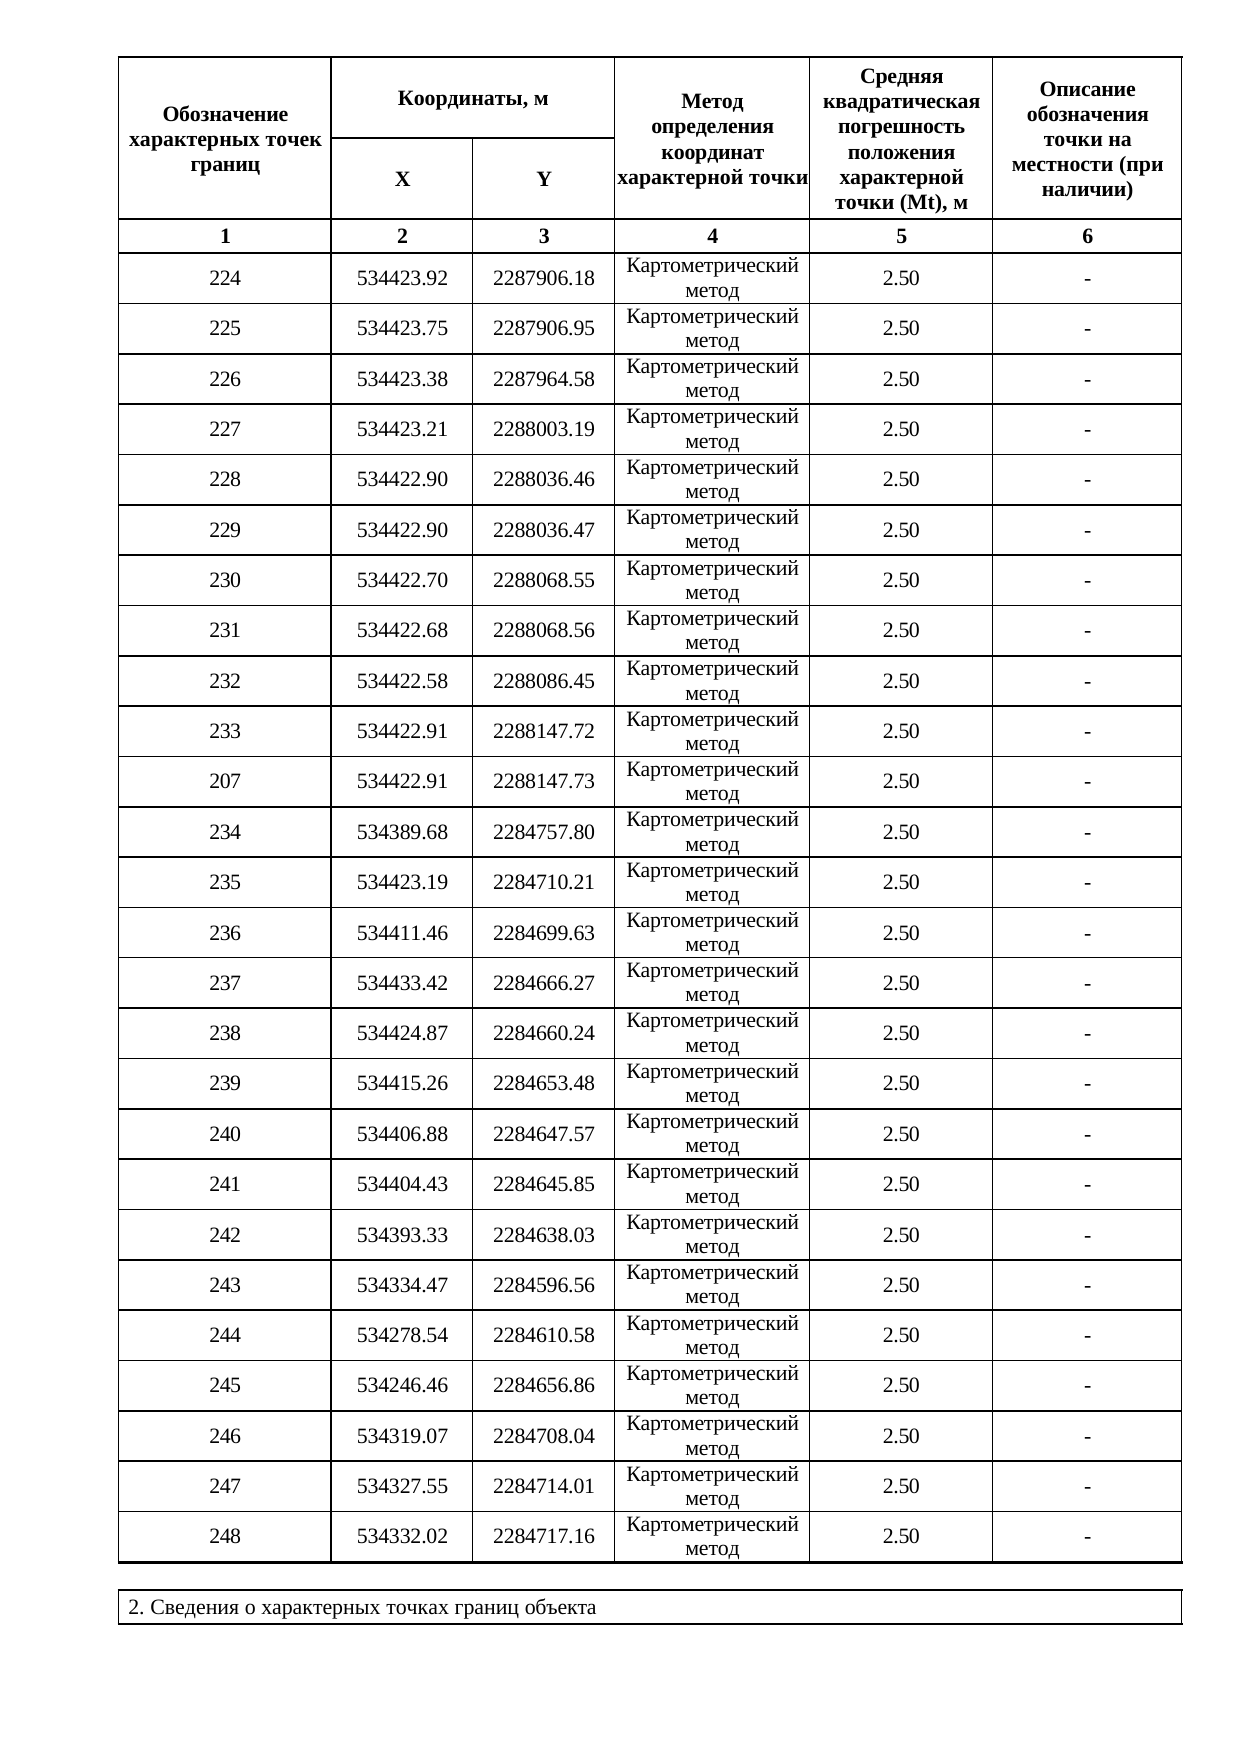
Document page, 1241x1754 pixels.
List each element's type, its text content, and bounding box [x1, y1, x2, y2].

table_cell 2284710.21 [473, 858, 614, 907]
table_cell Картометрический метод [615, 1160, 809, 1209]
table_cell - [993, 1412, 1181, 1460]
table_cell Картометрический метод [615, 1059, 809, 1108]
table_cell 2284717.16 [473, 1512, 614, 1561]
table_cell 2.50 [810, 958, 992, 1007]
table_cell 2288036.46 [473, 455, 614, 504]
table_cell 2.50 [810, 1512, 992, 1561]
table_cell Картометрический метод [615, 1361, 809, 1410]
table_cell 2.50 [810, 254, 992, 302]
table_cell 226 [119, 355, 330, 403]
table_cell 2.50 [810, 1311, 992, 1359]
table_cell 2287906.18 [473, 254, 614, 302]
table_cell 2284596.56 [473, 1261, 614, 1309]
table_cell 239 [119, 1059, 330, 1108]
table_cell Метод определения координат характерной точки [615, 58, 809, 218]
table_cell 5 [810, 220, 992, 252]
table_cell 235 [119, 858, 330, 907]
table_cell 2288147.72 [473, 707, 614, 756]
table_cell Картометрический метод [615, 355, 809, 403]
table_cell 2.50 [810, 1009, 992, 1057]
table_cell Картометрический метод [615, 657, 809, 705]
table_cell 2.50 [810, 1110, 992, 1158]
table_cell 534389.68 [332, 808, 472, 856]
table_cell 2.50 [810, 1412, 992, 1460]
table_cell 2.50 [810, 1160, 992, 1209]
table_cell 2.50 [810, 858, 992, 907]
table_cell 2287906.95 [473, 304, 614, 353]
table_cell 2.50 [810, 908, 992, 957]
table_cell 2.50 [810, 1059, 992, 1108]
table_cell - [993, 1160, 1181, 1209]
table_cell - [993, 1311, 1181, 1359]
table_cell 2.50 [810, 757, 992, 806]
table_cell 2284647.57 [473, 1110, 614, 1158]
table_cell Картометрический метод [615, 506, 809, 554]
table_cell 534423.19 [332, 858, 472, 907]
table_cell Картометрический метод [615, 1210, 809, 1259]
table_cell - [993, 1210, 1181, 1259]
table_cell 2284660.24 [473, 1009, 614, 1057]
table_cell - [993, 1059, 1181, 1108]
table_cell 534422.70 [332, 556, 472, 604]
table_cell - [993, 556, 1181, 604]
table_cell 2288068.56 [473, 606, 614, 655]
table_cell Картометрический метод [615, 1412, 809, 1460]
table_cell Картометрический метод [615, 1311, 809, 1359]
table_cell 242 [119, 1210, 330, 1259]
table_cell 2.50 [810, 1462, 992, 1511]
table_cell 2.50 [810, 606, 992, 655]
table_cell 534433.42 [332, 958, 472, 1007]
table_cell 534246.46 [332, 1361, 472, 1410]
table_cell 2284714.01 [473, 1462, 614, 1511]
table_cell - [993, 355, 1181, 403]
table_cell Картометрический метод [615, 1261, 809, 1309]
table_cell 534423.21 [332, 405, 472, 453]
table_cell 2284645.85 [473, 1160, 614, 1209]
table_cell Картометрический метод [615, 958, 809, 1007]
table_cell 231 [119, 606, 330, 655]
table_cell - [993, 1512, 1181, 1561]
table_header 2. Сведения о характерных точках границ объекта [119, 1591, 1181, 1623]
table_cell Картометрический метод [615, 1462, 809, 1511]
table_cell 241 [119, 1160, 330, 1209]
table_cell Y [473, 139, 614, 218]
table_cell 2.50 [810, 707, 992, 756]
table_cell 534424.87 [332, 1009, 472, 1057]
table_cell - [993, 707, 1181, 756]
table_cell 534404.43 [332, 1160, 472, 1209]
table_cell 534423.92 [332, 254, 472, 302]
table_cell Картометрический метод [615, 304, 809, 353]
table_cell X [332, 139, 472, 218]
table_cell 2287964.58 [473, 355, 614, 403]
table_cell Картометрический метод [615, 556, 809, 604]
table_cell 2.50 [810, 1261, 992, 1309]
table_cell - [993, 1009, 1181, 1057]
table_cell 534422.90 [332, 506, 472, 554]
table_cell - [993, 808, 1181, 856]
table_cell Координаты, м [332, 58, 614, 137]
table_cell 2284699.63 [473, 908, 614, 957]
table_cell 2288086.45 [473, 657, 614, 705]
table_cell 233 [119, 707, 330, 756]
table_cell 232 [119, 657, 330, 705]
table_cell 236 [119, 908, 330, 957]
table_cell 534278.54 [332, 1311, 472, 1359]
table_cell - [993, 506, 1181, 554]
table_cell 2284708.04 [473, 1412, 614, 1460]
table_cell 2.50 [810, 808, 992, 856]
table_cell Средняя квадратическая погрешность положения характерной точки (Мt), м [810, 58, 992, 218]
table_cell 534415.26 [332, 1059, 472, 1108]
table_cell 2284666.27 [473, 958, 614, 1007]
table_cell 237 [119, 958, 330, 1007]
table_cell - [993, 304, 1181, 353]
table_cell 534422.91 [332, 707, 472, 756]
table_cell 2.50 [810, 355, 992, 403]
table_cell 2288068.55 [473, 556, 614, 604]
table_cell 534393.33 [332, 1210, 472, 1259]
table_cell 534332.02 [332, 1512, 472, 1561]
table_cell 2288147.73 [473, 757, 614, 806]
table_cell 534334.47 [332, 1261, 472, 1309]
table_cell Картометрический метод [615, 858, 809, 907]
table_cell 245 [119, 1361, 330, 1410]
table_cell Картометрический метод [615, 757, 809, 806]
table_cell 227 [119, 405, 330, 453]
table_cell Картометрический метод [615, 908, 809, 957]
table_cell - [993, 757, 1181, 806]
table_cell 224 [119, 254, 330, 302]
table_cell 534319.07 [332, 1412, 472, 1460]
table_cell - [993, 405, 1181, 453]
table_cell 534422.91 [332, 757, 472, 806]
table_cell 534422.90 [332, 455, 472, 504]
table_cell Картометрический метод [615, 606, 809, 655]
table_cell 2288003.19 [473, 405, 614, 453]
table_cell 247 [119, 1462, 330, 1511]
table_cell 4 [615, 220, 809, 252]
table_cell Картометрический метод [615, 1110, 809, 1158]
table_cell 1 [119, 220, 330, 252]
table_cell Картометрический метод [615, 405, 809, 453]
table_cell 2284653.48 [473, 1059, 614, 1108]
table_cell 2.50 [810, 1361, 992, 1410]
table_cell Описание обозначения точки на местности (при наличии) [993, 58, 1181, 218]
table_cell 534422.68 [332, 606, 472, 655]
table_cell 2.50 [810, 506, 992, 554]
table_cell 2.50 [810, 405, 992, 453]
table_cell 6 [993, 220, 1181, 252]
table_cell 2284638.03 [473, 1210, 614, 1259]
table_cell Обозначение характерных точек границ [119, 58, 330, 218]
table_cell 534423.38 [332, 355, 472, 403]
table_cell Картометрический метод [615, 1009, 809, 1057]
table_cell 2.50 [810, 657, 992, 705]
table_cell - [993, 908, 1181, 957]
table_cell 244 [119, 1311, 330, 1359]
table_cell 534406.88 [332, 1110, 472, 1158]
table_cell - [993, 1110, 1181, 1158]
table_cell 2.50 [810, 1210, 992, 1259]
table_cell - [993, 1361, 1181, 1410]
table_cell 2.50 [810, 556, 992, 604]
table_cell 248 [119, 1512, 330, 1561]
table_cell - [993, 1462, 1181, 1511]
table_cell - [993, 858, 1181, 907]
table_cell Картометрический метод [615, 1512, 809, 1561]
table_cell 229 [119, 506, 330, 554]
table_cell 243 [119, 1261, 330, 1309]
table_cell Картометрический метод [615, 455, 809, 504]
table_cell Картометрический метод [615, 707, 809, 756]
table_cell 230 [119, 556, 330, 604]
table_cell 2288036.47 [473, 506, 614, 554]
table_cell Картометрический метод [615, 254, 809, 302]
table_cell 534422.58 [332, 657, 472, 705]
table_cell 2284656.86 [473, 1361, 614, 1410]
table_cell - [993, 657, 1181, 705]
table_cell Картометрический метод [615, 808, 809, 856]
table_cell 534423.75 [332, 304, 472, 353]
table_cell 2.50 [810, 304, 992, 353]
table_cell - [993, 606, 1181, 655]
table_cell 207 [119, 757, 330, 806]
table_cell 2.50 [810, 455, 992, 504]
table_cell 234 [119, 808, 330, 856]
table_cell 240 [119, 1110, 330, 1158]
table_cell 534327.55 [332, 1462, 472, 1511]
table_cell 238 [119, 1009, 330, 1057]
table_cell - [993, 455, 1181, 504]
table_cell - [993, 958, 1181, 1007]
table_cell - [993, 254, 1181, 302]
table_cell 534411.46 [332, 908, 472, 957]
table_cell 3 [473, 220, 614, 252]
table_cell 228 [119, 455, 330, 504]
table_cell 2284757.80 [473, 808, 614, 856]
table_cell 2 [332, 220, 472, 252]
table_cell - [993, 1261, 1181, 1309]
table_cell 246 [119, 1412, 330, 1460]
table_cell 225 [119, 304, 330, 353]
table_cell 2284610.58 [473, 1311, 614, 1359]
